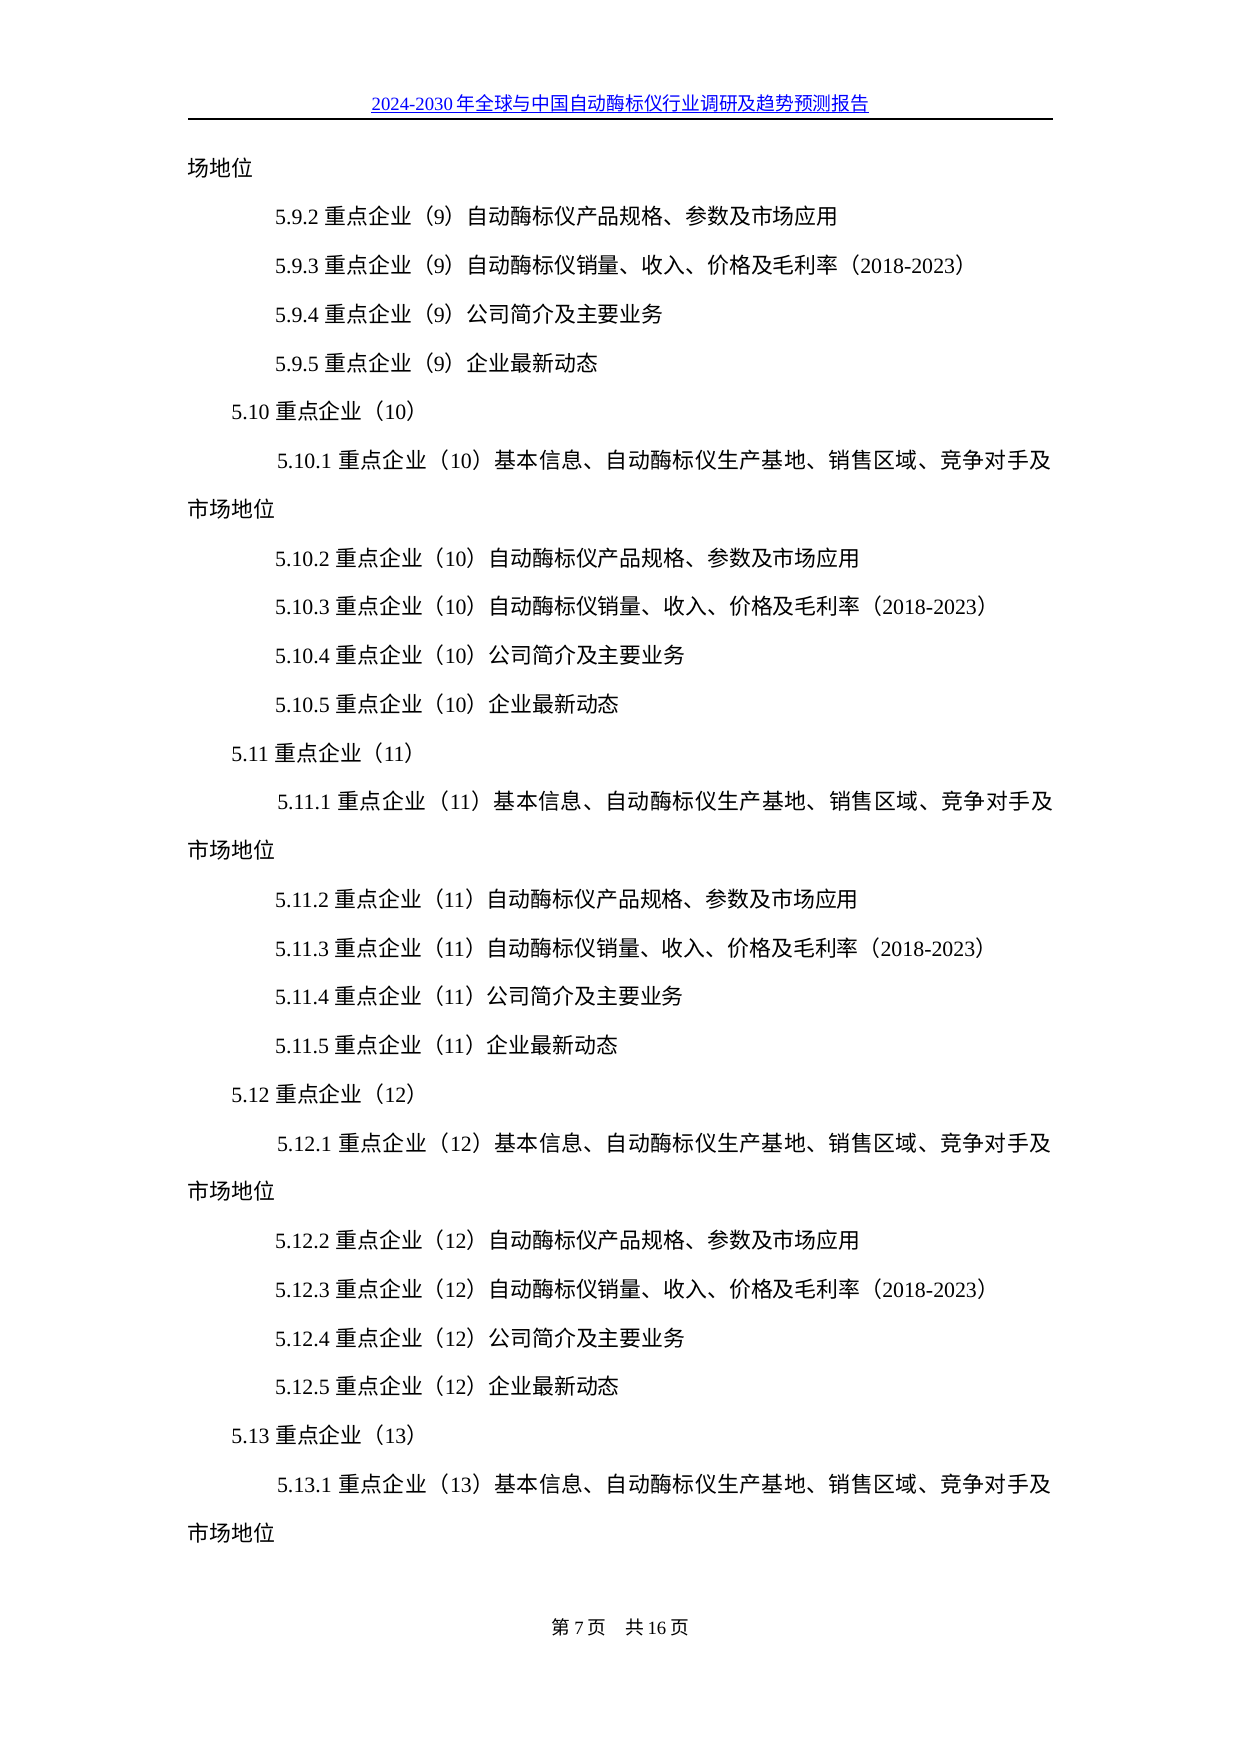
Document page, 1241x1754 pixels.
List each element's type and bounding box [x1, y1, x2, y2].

text [187, 150, 1053, 1548]
